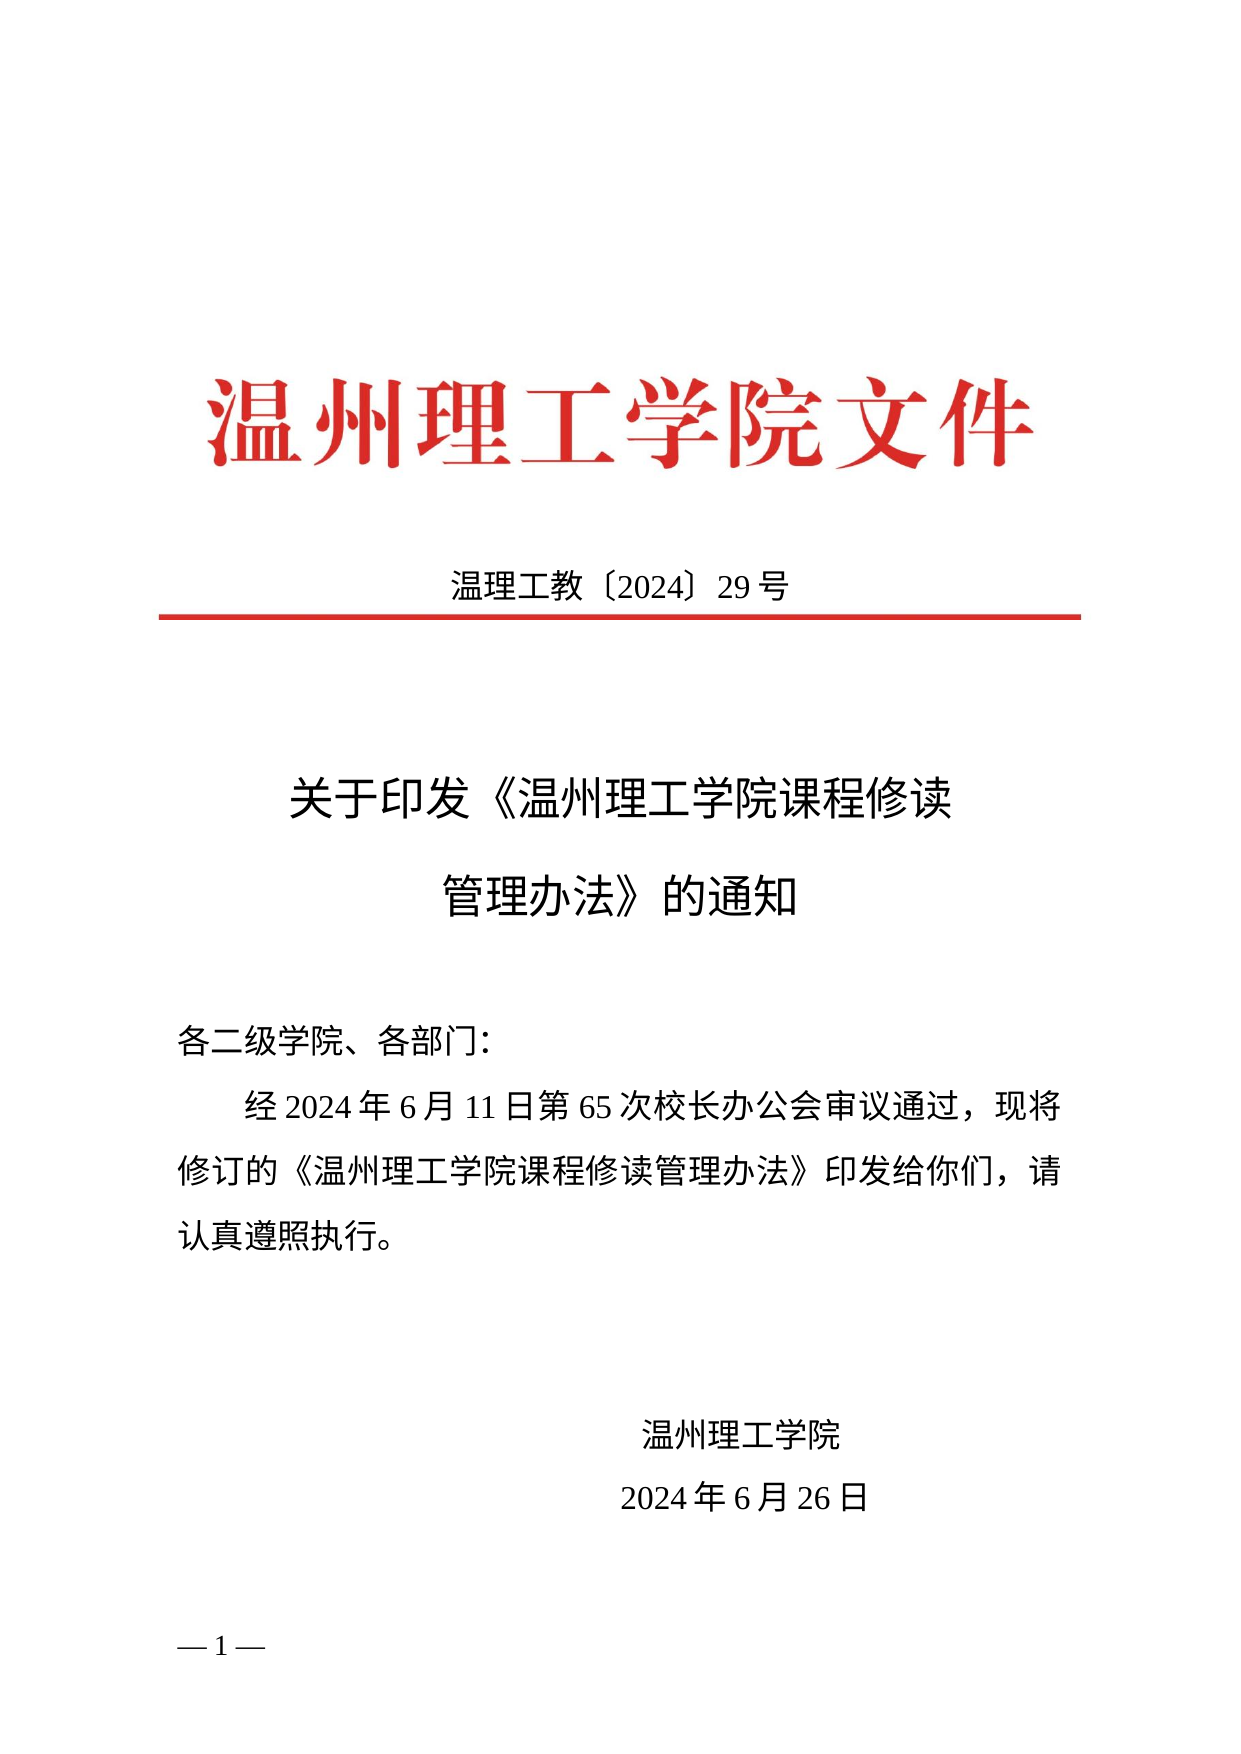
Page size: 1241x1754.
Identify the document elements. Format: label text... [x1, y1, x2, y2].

picture [0, 7, 1240, 620]
text 管理办法》的通知 [177, 844, 1063, 942]
text 温理工教〔2024〕29号 [177, 552, 1063, 617]
text 各二级学院、各部门： [177, 1007, 1063, 1072]
text 经2024年6月11日第65次校长办公会审议通过，现将修订的《温州理工学院课程修读管理办法》印发给你们，请认真遵照执行。 [177, 1072, 1063, 1267]
text 2024年6月26日 [177, 1459, 1063, 1522]
text 关于印发《温州理工学院课程修读 [177, 747, 1063, 844]
text 温州理工学院 [177, 1397, 1063, 1459]
